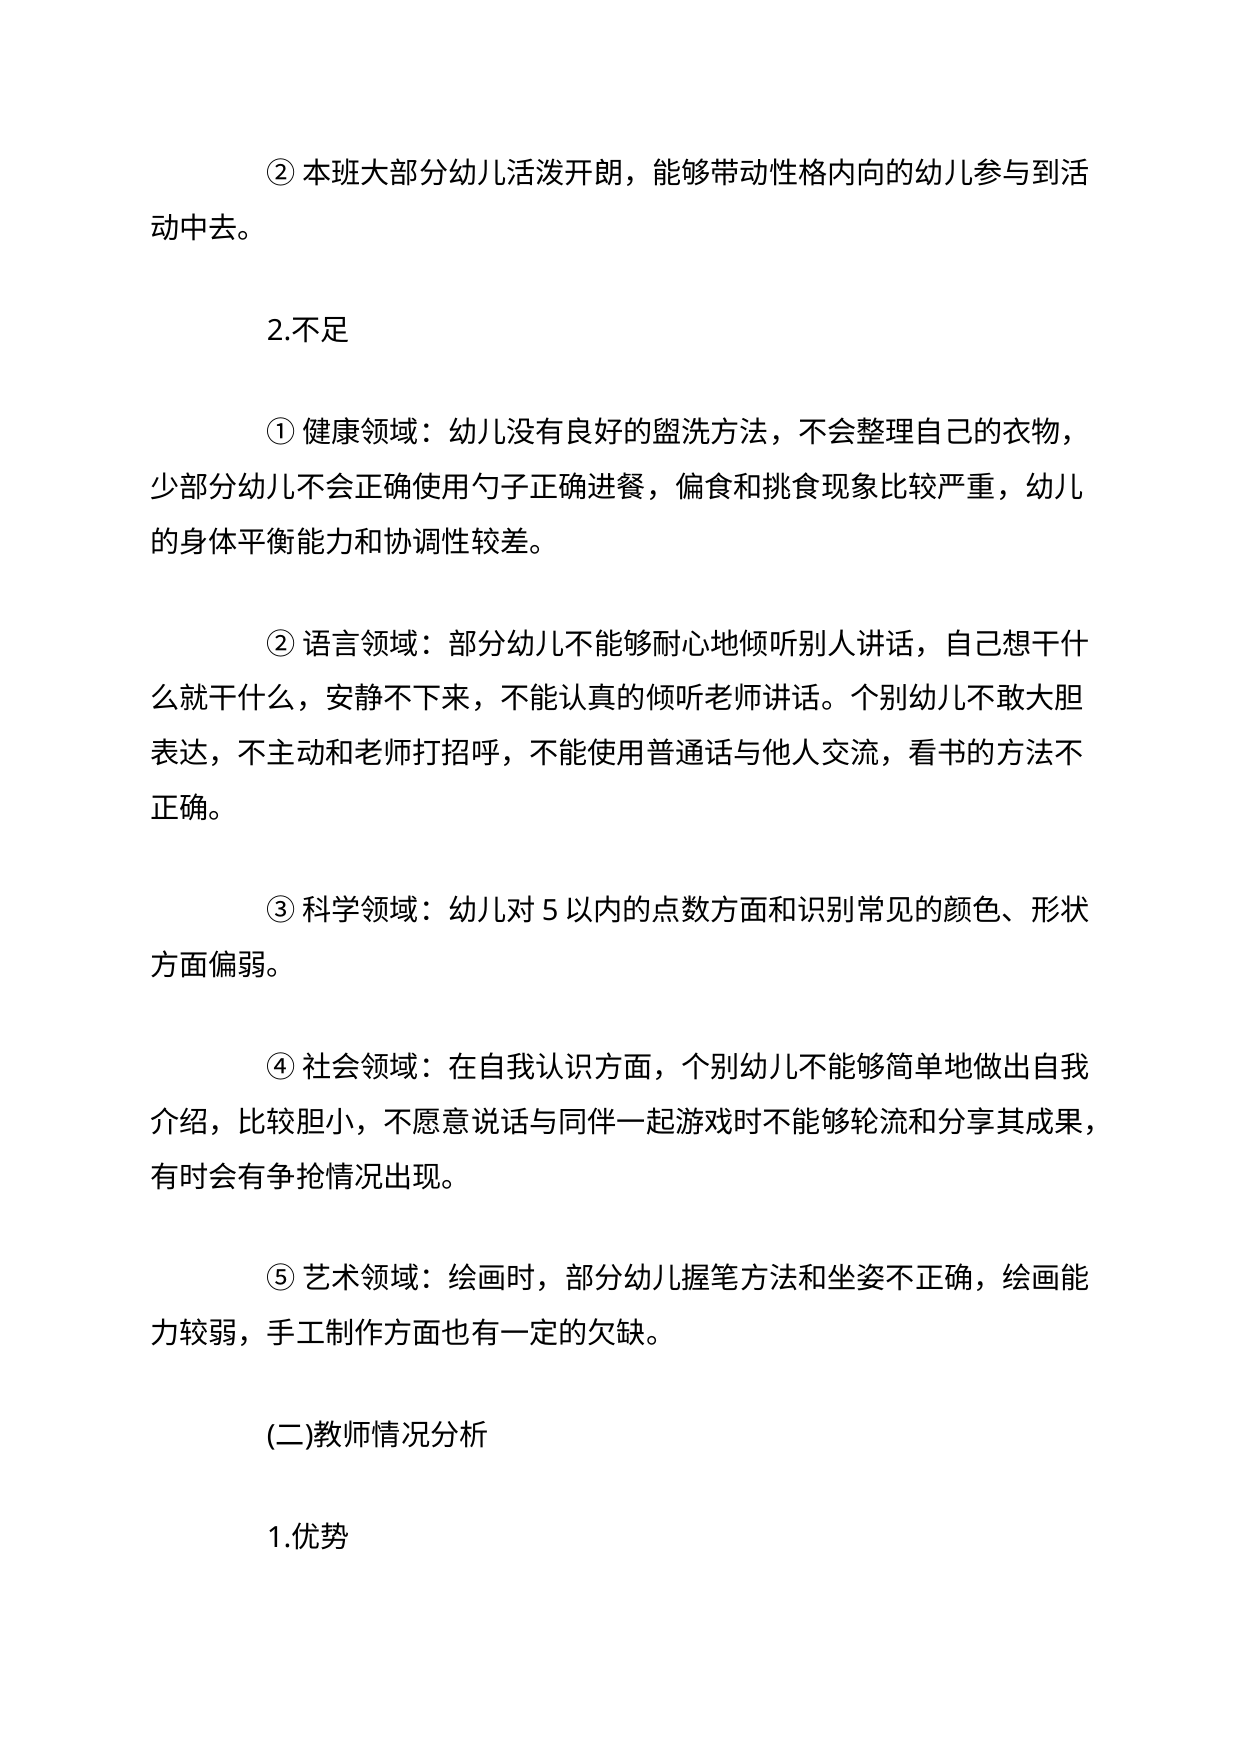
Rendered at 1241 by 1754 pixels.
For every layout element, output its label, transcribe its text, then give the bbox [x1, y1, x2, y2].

text ③ 科学领域：幼儿对5以内的点数方面和识别常见的颜色、形状方面偏弱。 [150, 887, 1090, 984]
text 1.优势 [150, 1514, 1090, 1556]
text (二)教师情况分析 [150, 1412, 1090, 1454]
text ④ 社会领域：在自我认识方面，个别幼儿不能够简单地做出自我介绍，比较胆小，不愿意说话与同伴一起游戏时不能够轮流和分享其成果，有时会有争抢情况出现。 [150, 1043, 1090, 1196]
text ② 本班大部分幼儿活泼开朗，能够带动性格内向的幼儿参与到活动中去。 [150, 150, 1090, 247]
text ① 健康领域：幼儿没有良好的盥洗方法，不会整理自己的衣物，少部分幼儿不会正确使用勺子正确进餐，偏食和挑食现象比较严重，幼儿的身体平衡能力和协调性较差。 [150, 409, 1090, 561]
text ② 语言领域：部分幼儿不能够耐心地倾听别人讲话，自己想干什么就干什么，安静不下来，不能认真的倾听老师讲话。个别幼儿不敢大胆表达，不主动和老师打招呼，不能使用普通话与他人交流，看书的方法不正确。 [150, 620, 1090, 827]
text 2.不足 [150, 307, 1090, 349]
text ⑤ 艺术领域：绘画时，部分幼儿握笔方法和坐姿不正确，绘画能力较弱，手工制作方面也有一定的欠缺。 [150, 1255, 1090, 1352]
